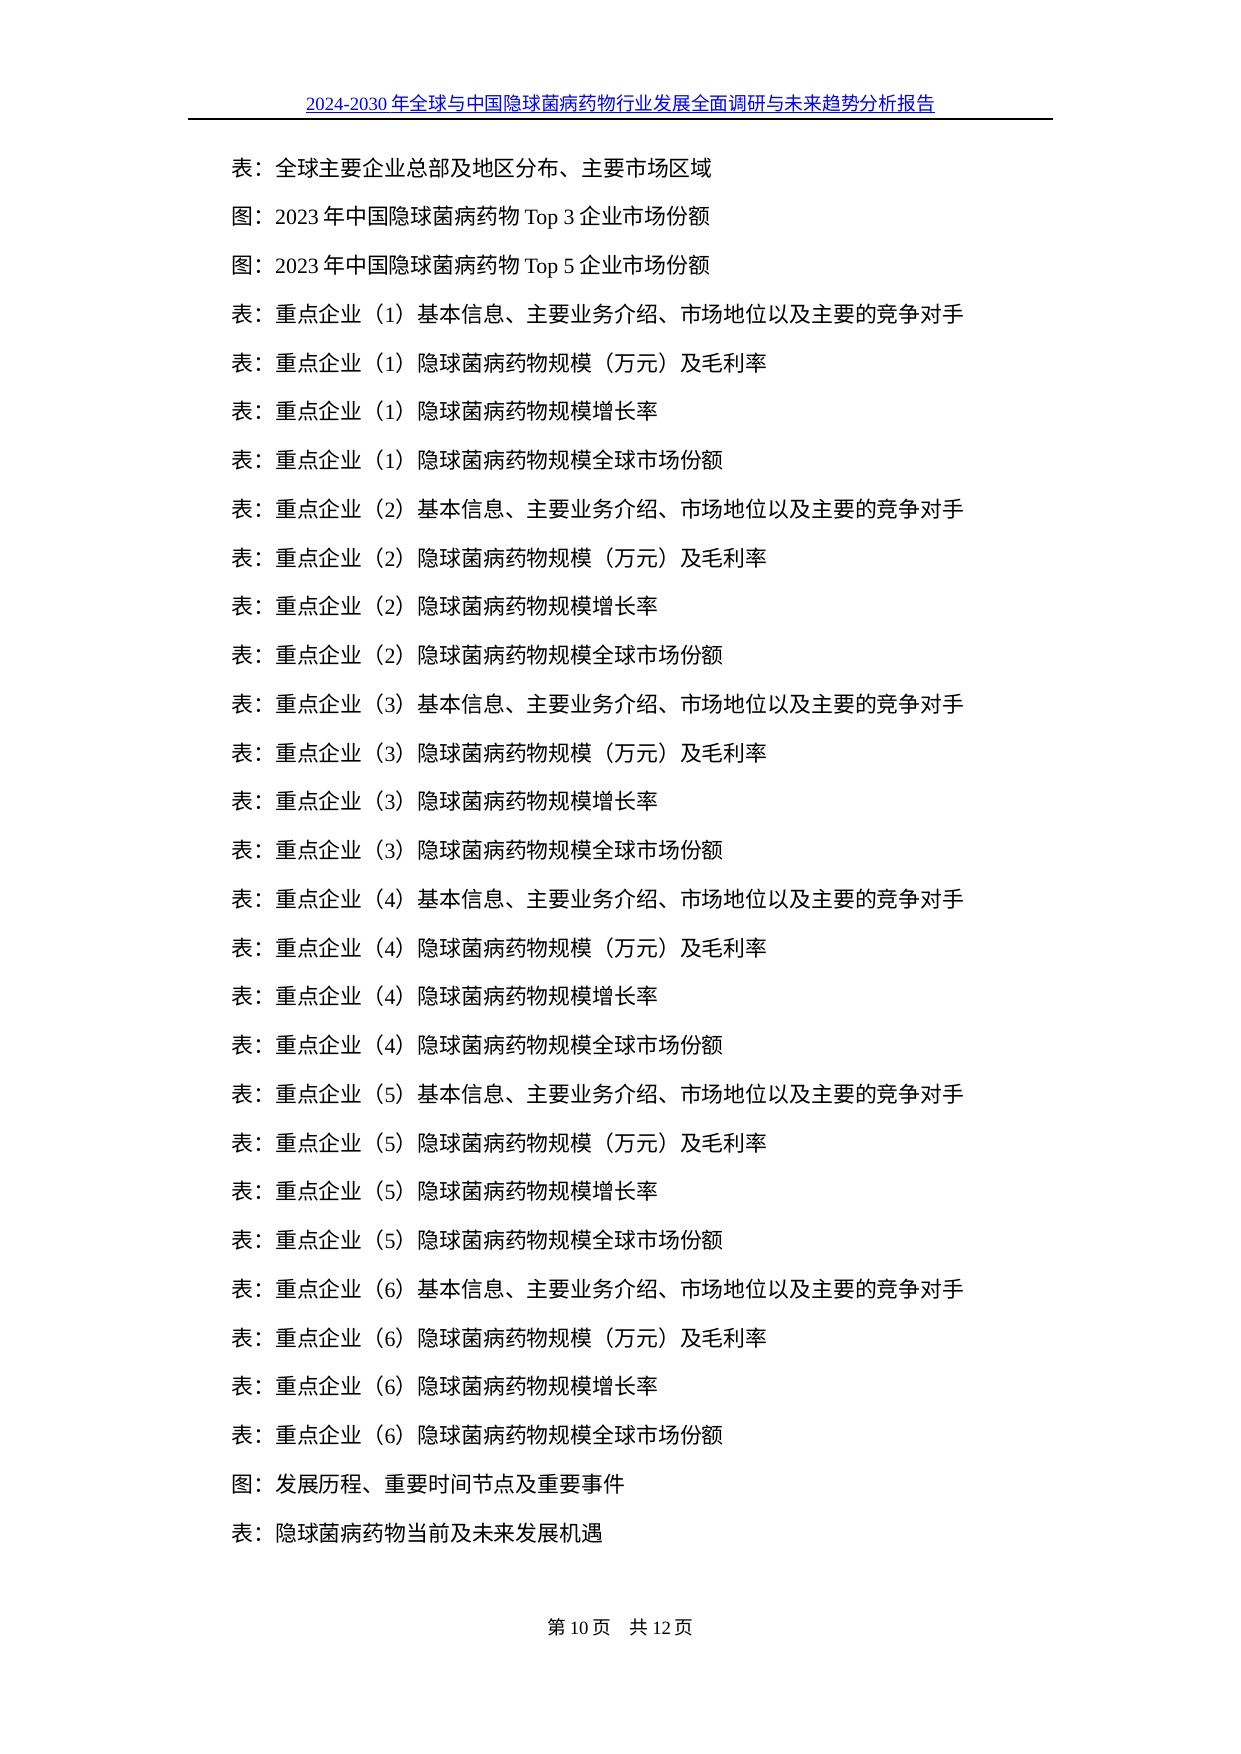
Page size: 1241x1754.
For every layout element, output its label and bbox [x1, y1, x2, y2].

text [187, 150, 1053, 1548]
